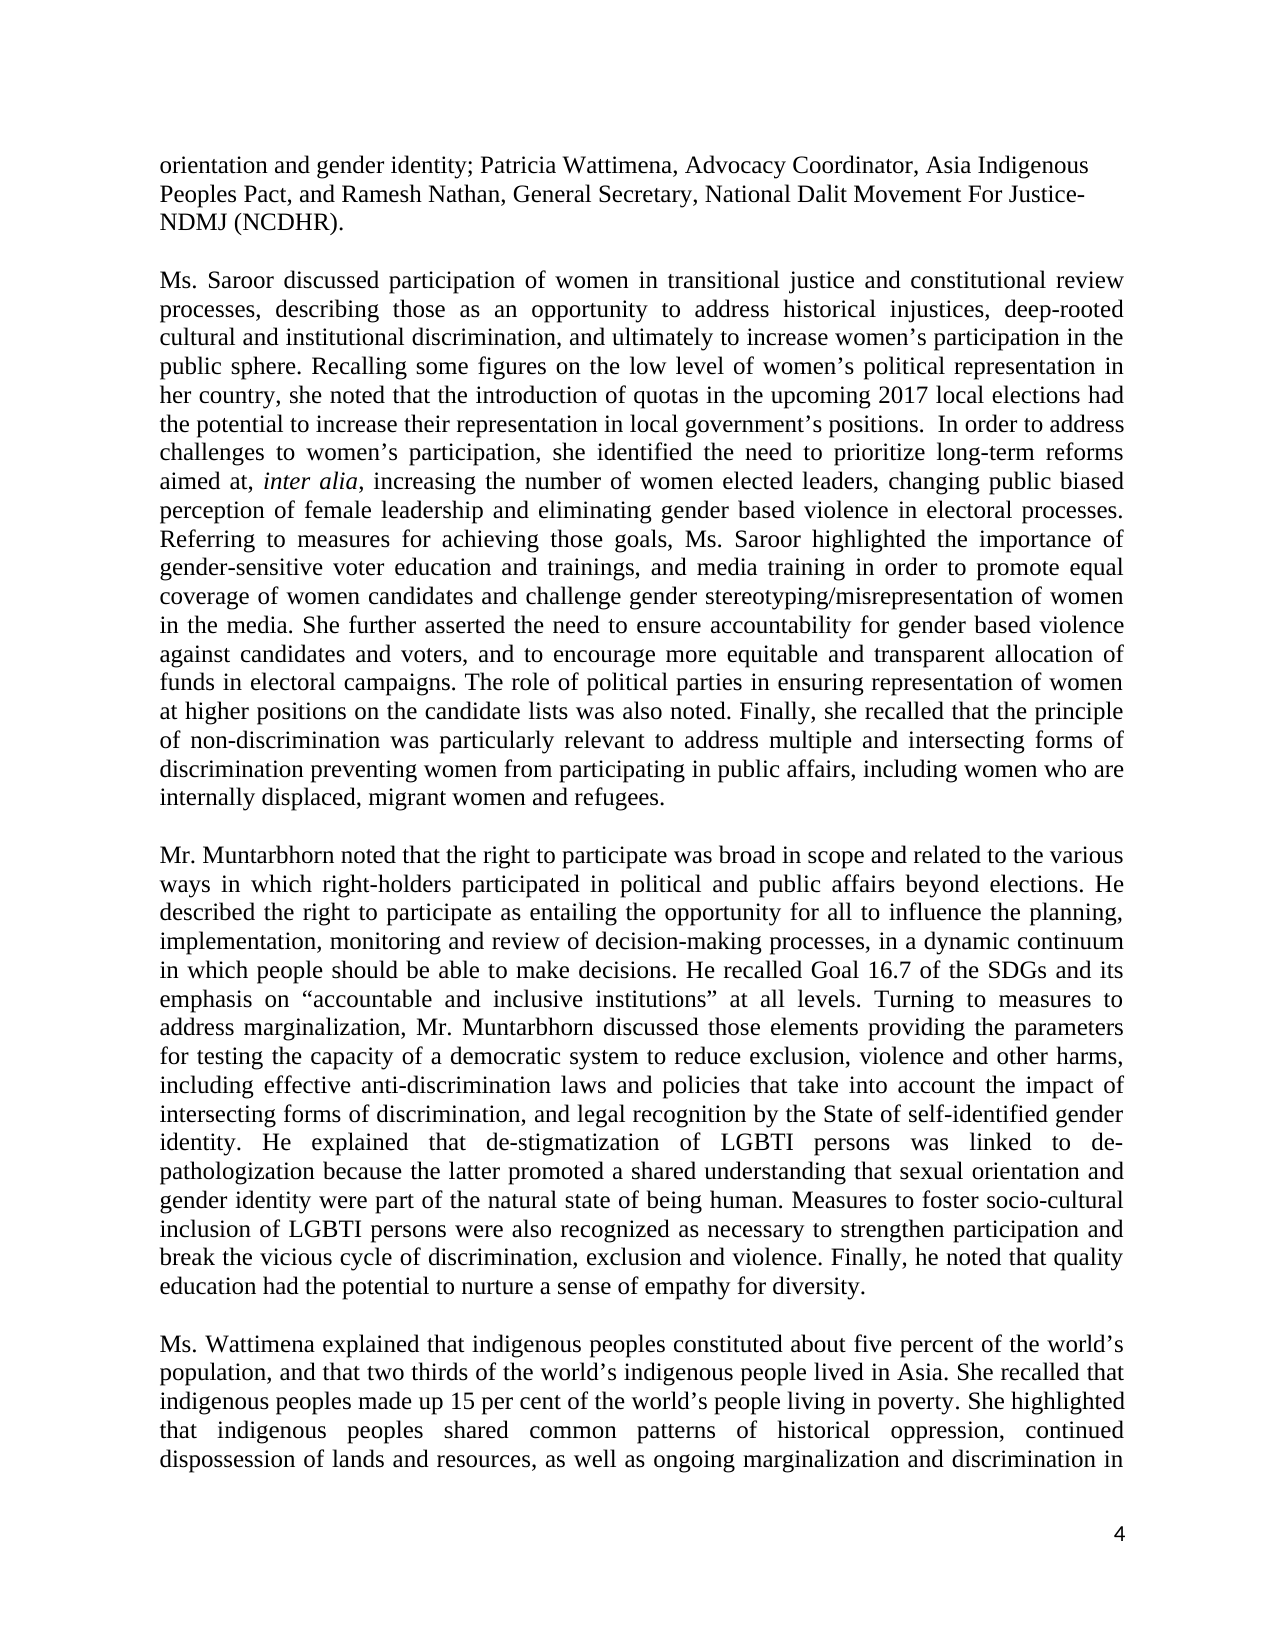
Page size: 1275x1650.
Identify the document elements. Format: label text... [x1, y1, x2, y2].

text Ms. Saroor discussed participation of women in transitional justice and constitutional review processes, describing those as an opportunity to address historical injustices, deep-rooted cultural and institutional discrimination, and ultimately to increase women’s participation in the public sphere. Recalling some figures on the low level of women’s political representation in her country, she noted that the introduction of quotas in the upcoming 2017 local elections had the potential to increase their representation in local government’s positions. In order to address challenges to women’s participation, she identified the need to prioritize long-term reforms aimed at, inter alia, increasing the number of women elected leaders, changing public biased perception of female leadership and eliminating gender based violence in electoral processes. Referring to measures for achieving those goals, Ms. Saroor highlighted the importance of gender-sensitive voter education and trainings, and media training in order to promote equal coverage of women candidates and challenge gender stereotyping/misrepresentation of women in the media. She further asserted the need to ensure accountability for gender based violence against candidates and voters, and to encourage more equitable and transparent allocation of funds in electoral campaigns. The role of political parties in ensuring representation of women at higher positions on the candidate lists was also noted. Finally, she recalled that the principle of non-discrimination was particularly relevant to address multiple and intersecting forms of discrimination preventing women from participating in public affairs, including women who are internally displaced, migrant women and refugees. [159, 265, 1125, 811]
text Mr. Muntarbhorn noted that the right to participate was broad in scope and related to the various ways in which right-holders participated in political and public affairs beyond elections. He described the right to participate as entailing the opportunity for all to influence the planning, implementation, monitoring and review of decision-making processes, in a dynamic continuum in which people should be able to make decisions. He recalled Goal 16.7 of the SDGs and its emphasis on “accountable and inclusive institutions” at all levels. Turning to measures to address marginalization, Mr. Muntarbhorn discussed those elements providing the parameters for testing the capacity of a democratic system to reduce exclusion, violence and other harms, including effective anti-discrimination laws and policies that take into account the impact of intersecting forms of discrimination, and legal recognition by the State of self-identified gender identity. He explained that de-stigmatization of LGBTI persons was linked to de-pathologization because the latter promoted a shared understanding that sexual orientation and gender identity were part of the natural state of being human. Measures to foster socio-cultural inclusion of LGBTI persons were also recognized as necessary to strengthen participation and break the vicious cycle of discrimination, exclusion and violence. Finally, he noted that quality education had the potential to nurture a sense of empathy for diversity. [159, 840, 1125, 1300]
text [159, 1329, 1125, 1472]
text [159, 150, 1125, 236]
